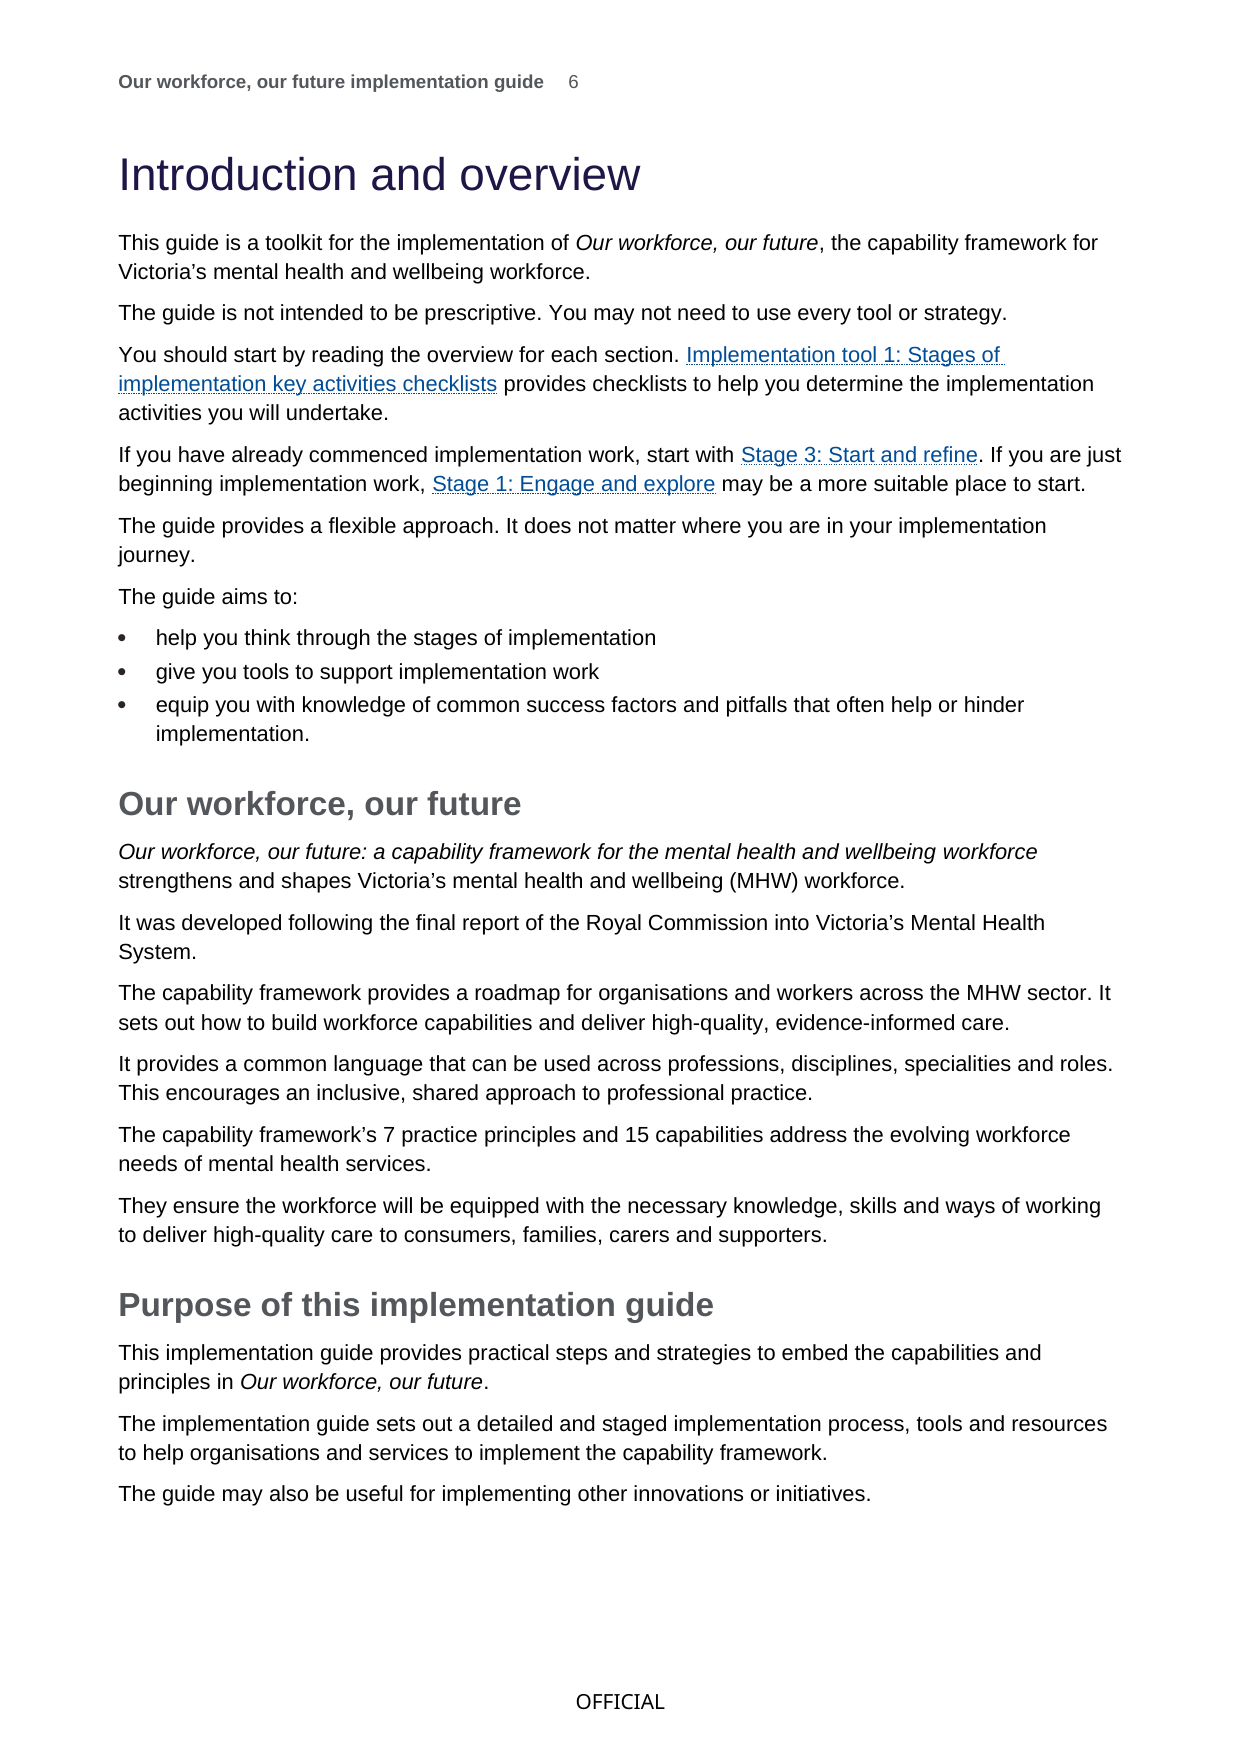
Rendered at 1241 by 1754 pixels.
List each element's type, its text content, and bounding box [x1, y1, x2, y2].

text If you have already commenced implementation work, start with Stage 3: Start and refine. If you are just beginning implementation work, Stage 1: Engage and explore may be a more suitable place to start. [118, 438, 1122, 496]
subtitle Introduction and overview [118, 148, 1122, 200]
text Our workforce, our future: a capability framework for the mental health and wellbeing workforce strengthens and shapes Victoria’s mental health and wellbeing (MHW) workforce. [118, 835, 1122, 893]
text The capability framework’s 7 practice principles and 15 capabilities address the evolving workforce needs of mental health services. [118, 1118, 1122, 1176]
text This guide is a toolkit for the implementation of Our workforce, our future, the capability framework for Victoria’s mental health and wellbeing workforce. [118, 225, 1122, 284]
text It provides a common language that can be used across professions, disciplines, specialities and roles. This encourages an inclusive, shared approach to professional practice. [118, 1047, 1122, 1106]
text The guide is not intended to be prescriptive. You may not need to use every tool or strategy. [118, 296, 1122, 325]
text They ensure the workforce will be equipped with the necessary knowledge, skills and ways of working to deliver high-quality care to consumers, families, carers and supporters. [118, 1189, 1122, 1247]
subtitle Our workforce, our future [118, 784, 1122, 822]
list equip you with knowledge of common success factors and pitfalls that often help or hinder implementation. [118, 688, 1122, 746]
text It was developed following the final report of the Royal Commission into Victoria’s Mental Health System. [118, 906, 1122, 964]
text The guide may also be useful for implementing other innovations or initiatives. [118, 1477, 1122, 1506]
list give you tools to support implementation work [118, 654, 1122, 684]
subtitle Purpose of this implementation guide [118, 1285, 1122, 1323]
text The implementation guide sets out a detailed and staged implementation process, tools and resources to help organisations and services to implement the capability framework. [118, 1406, 1122, 1465]
text The guide provides a flexible approach. It does not matter where you are in your implementation journey. [118, 509, 1122, 567]
text The guide aims to: [118, 579, 1122, 609]
list help you think through the stages of implementation [118, 621, 1122, 650]
text The capability framework provides a roadmap for organisations and workers across the MHW sector. It sets out how to build workforce capabilities and deliver high-quality, evidence-informed care. [118, 976, 1122, 1035]
text This implementation guide provides practical steps and strategies to embed the capabilities and principles in Our workforce, our future. [118, 1336, 1122, 1394]
text You should start by reading the overview for each section. Implementation tool 1: Stages of implementation key activities checklists provides checklists to help you determine the implementation activities you will undertake. [118, 338, 1122, 425]
